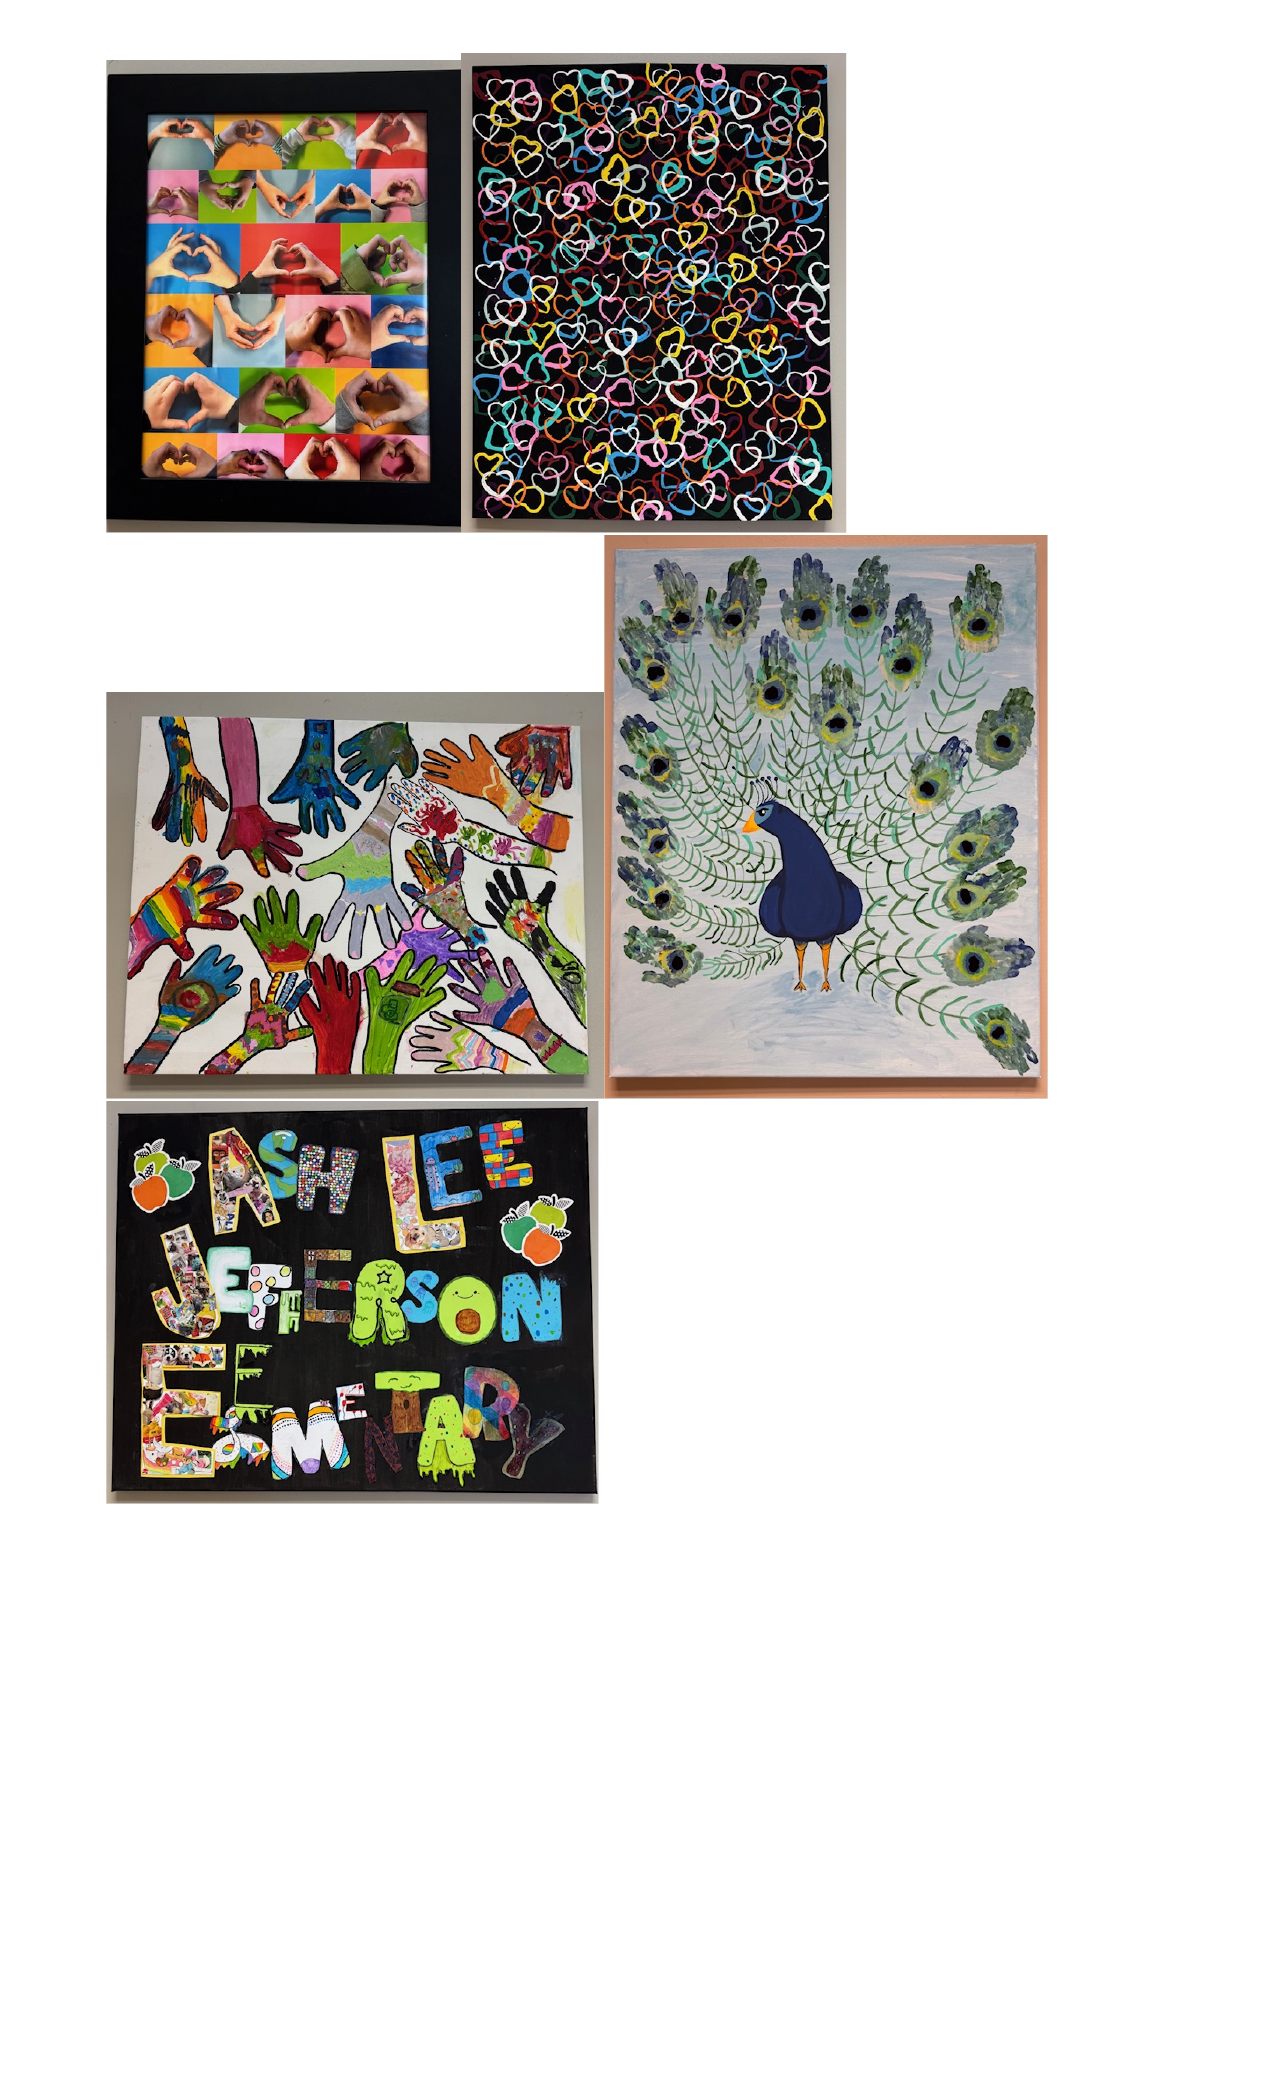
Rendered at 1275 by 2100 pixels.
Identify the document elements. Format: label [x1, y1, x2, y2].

picture [106, 1101, 599, 1504]
picture [106, 535, 1048, 1099]
picture [106, 53, 847, 533]
